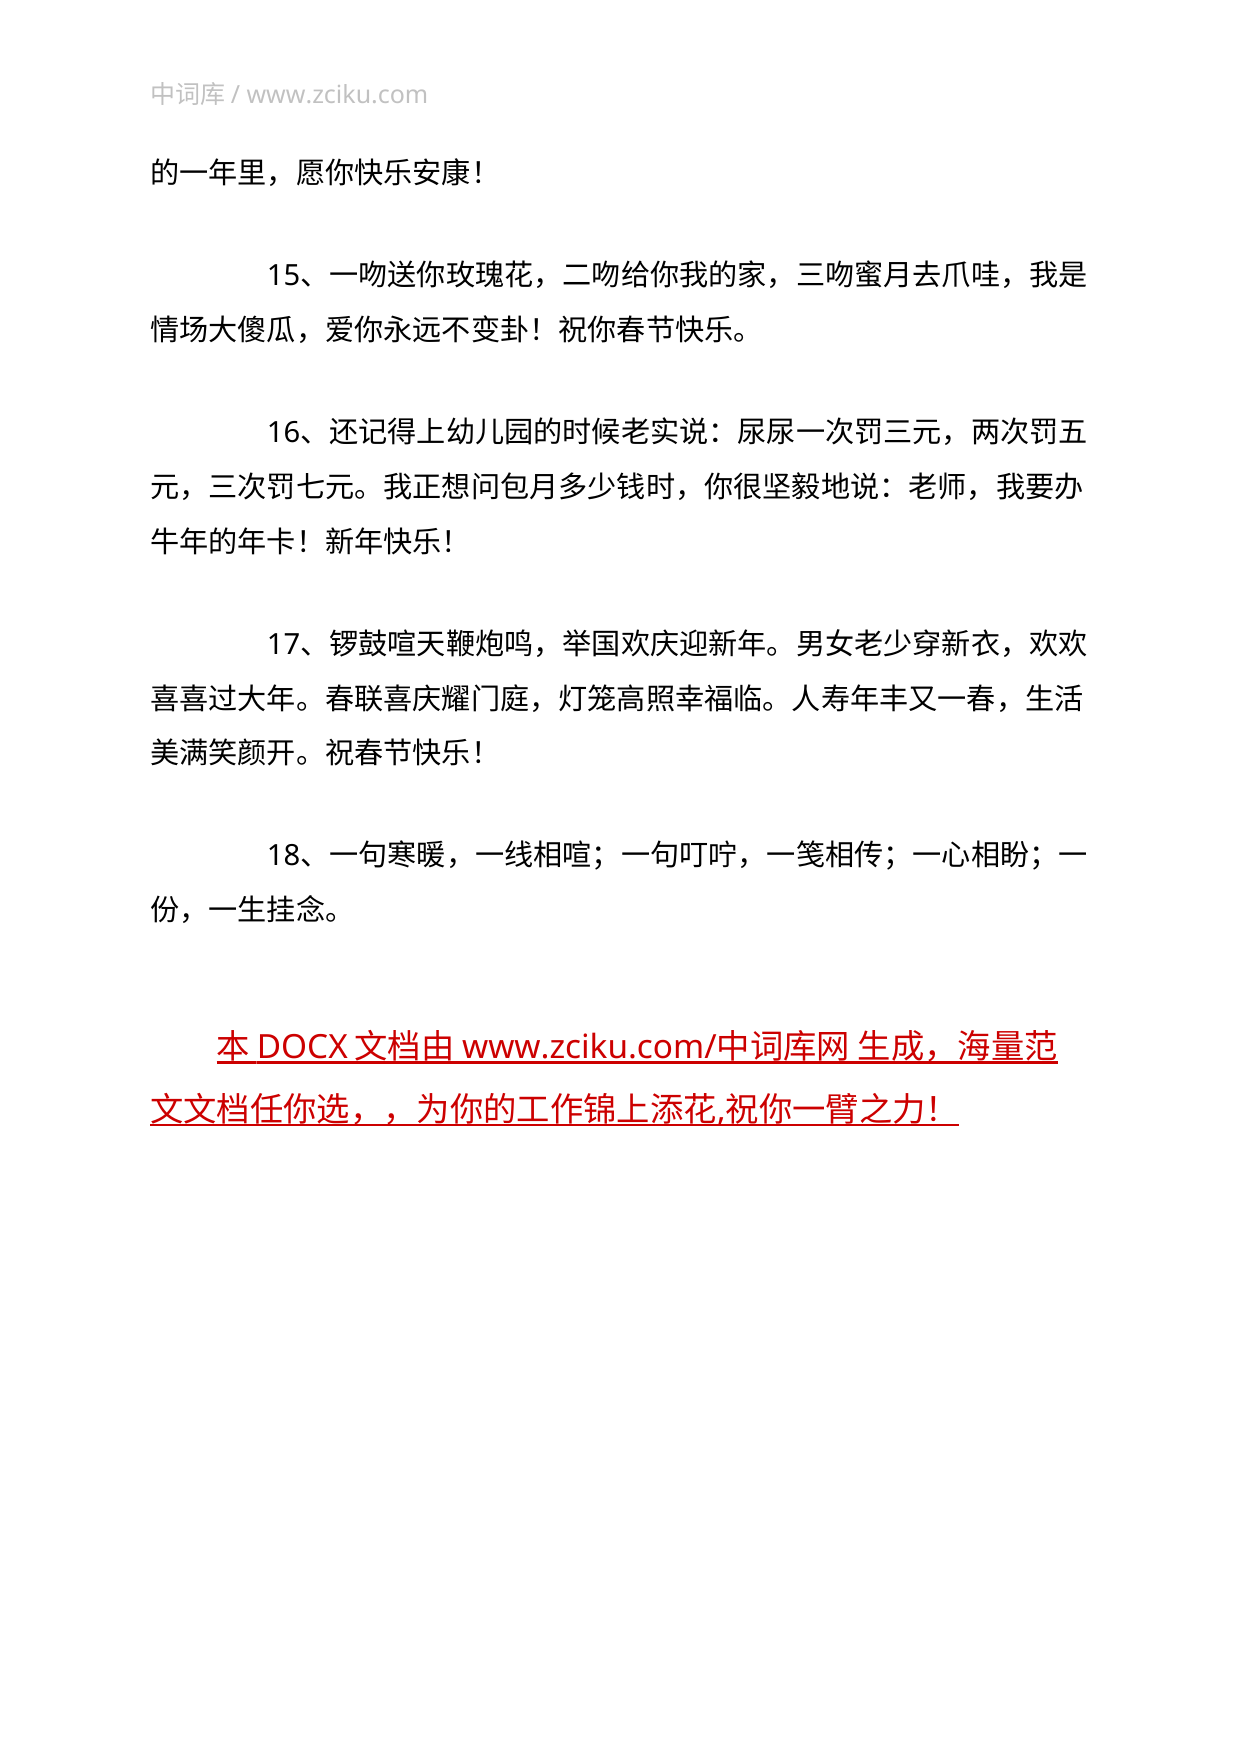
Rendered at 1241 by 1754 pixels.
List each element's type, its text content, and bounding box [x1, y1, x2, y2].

text 18、一句寒暖，一线相喧；一句叮咛，一笺相传；一心相盼；一份，一生挂念。 [150, 832, 1090, 929]
text 本DOCX文档由 www.zciku.com/中词库网 生成，海量范文文档任你选，，为你的工作锦上添花,祝你一臂之力！ [150, 1020, 1090, 1131]
text 17、锣鼓喧天鞭炮鸣，举国欢庆迎新年。男女老少穿新衣，欢欢喜喜过大年。春联喜庆耀门庭，灯笼高照幸福临。人寿年丰又一春，生活美满笑颜开。祝春节快乐！ [150, 620, 1090, 772]
text 15、一吻送你玫瑰花，二吻给你我的家，三吻蜜月去爪哇，我是情场大傻瓜，爱你永远不变卦！祝你春节快乐。 [150, 252, 1090, 349]
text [150, 150, 1090, 192]
text 16、还记得上幼儿园的时候老实说：尿尿一次罚三元，两次罚五元，三次罚七元。我正想问包月多少钱时，你很坚毅地说：老师，我要办牛年的年卡！新年快乐！ [150, 408, 1090, 561]
